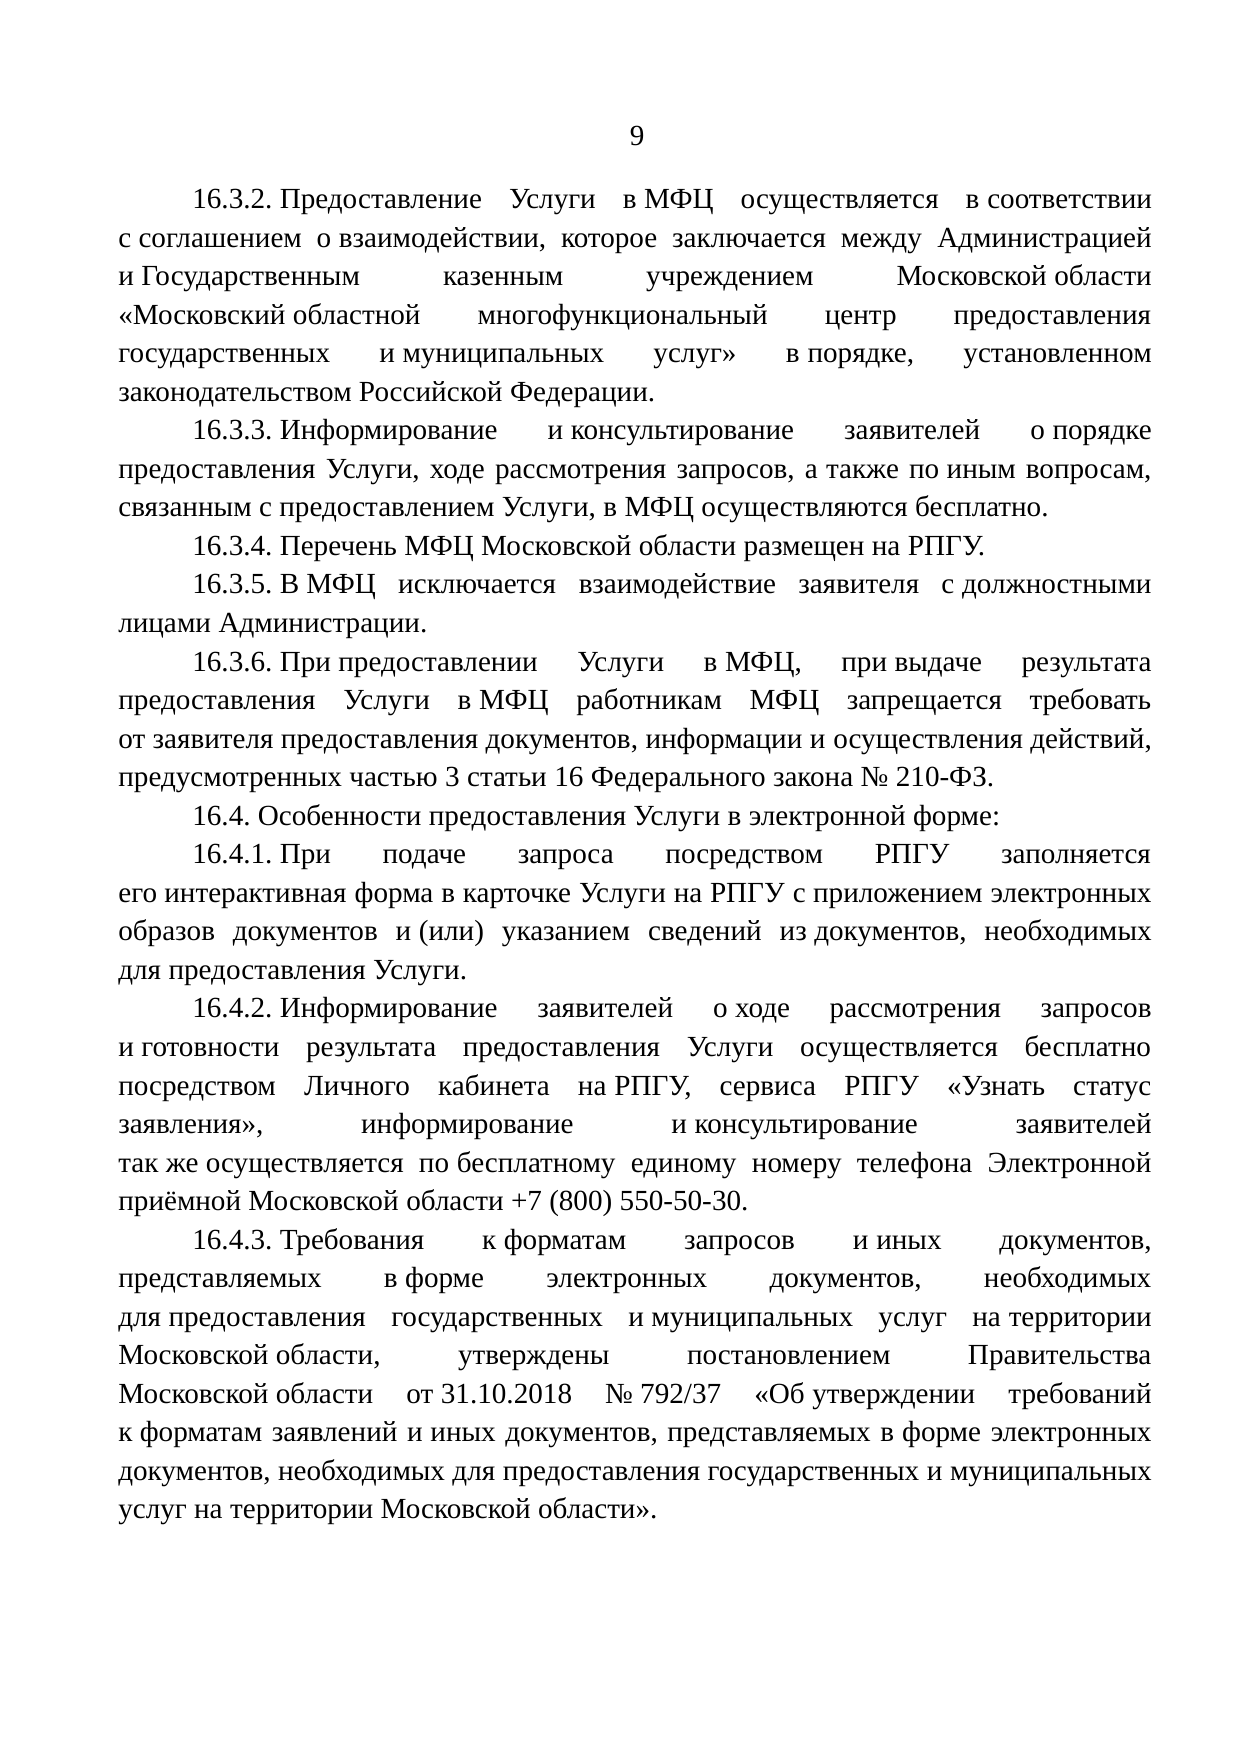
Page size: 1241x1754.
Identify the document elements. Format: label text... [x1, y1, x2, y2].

text 16.4.2. Информирование заявителей о ходе рассмотрения запросов и готовности результата предоставления Услуги осуществляется бесплатно посредством Личного кабинета на РПГУ, сервиса РПГУ «Узнать статус заявления», информирование и консультирование заявителей так же осуществляется по бесплатному единому номеру телефона Электронной приёмной Московской области +7 (800) 550-50-30. [118, 991, 1152, 1217]
text 16.3.5. В МФЦ исключается взаимодействие заявителя с должностными лицами Администрации. [118, 567, 1152, 639]
text 16.3.2. Предоставление Услуги в МФЦ осуществляется в соответствии с соглашением о взаимодействии, которое заключается между Администрацией и Государственным казенным учреждением Московской области «Московский областной многофункциональный центр предоставления государственных и муниципальных услуг» в порядке, установленном законодательством Российской Федерации. [118, 181, 1152, 407]
text 16.3.4. Перечень МФЦ Московской области размещен на РПГУ. [118, 528, 1152, 562]
text 16.3.6. При предоставлении Услуги в МФЦ, при выдаче результата предоставления Услуги в МФЦ работникам МФЦ запрещается требовать от заявителя предоставления документов, информации и осуществления действий, предусмотренных частью 3 статьи 16 Федерального закона № 210-ФЗ. [118, 644, 1152, 793]
text 16.4.3. Требования к форматам запросов и иных документов, представляемых в форме электронных документов, необходимых для предоставления государственных и муниципальных услуг на территории Московской области, утверждены постановлением Правительства Московской области от 31.10.2018 № 792/37 «Об утверждении требований к форматам заявлений и иных документов, представляемых в форме электронных документов, необходимых для предоставления государственных и муниципальных услуг на территории Московской области». [118, 1222, 1152, 1525]
text 16.3.3. Информирование и консультирование заявителей о порядке предоставления Услуги, ходе рассмотрения запросов, а также по иным вопросам, связанным с предоставлением Услуги, в МФЦ осуществляются бесплатно. [118, 412, 1152, 523]
text 16.4.1. При подаче запроса посредством РПГУ заполняется его интерактивная форма в карточке Услуги на РПГУ с приложением электронных образов документов и (или) указанием сведений из документов, необходимых для предоставления Услуги. [118, 836, 1152, 986]
text 16.4. Особенности предоставления Услуги в электронной форме: [118, 798, 1152, 831]
